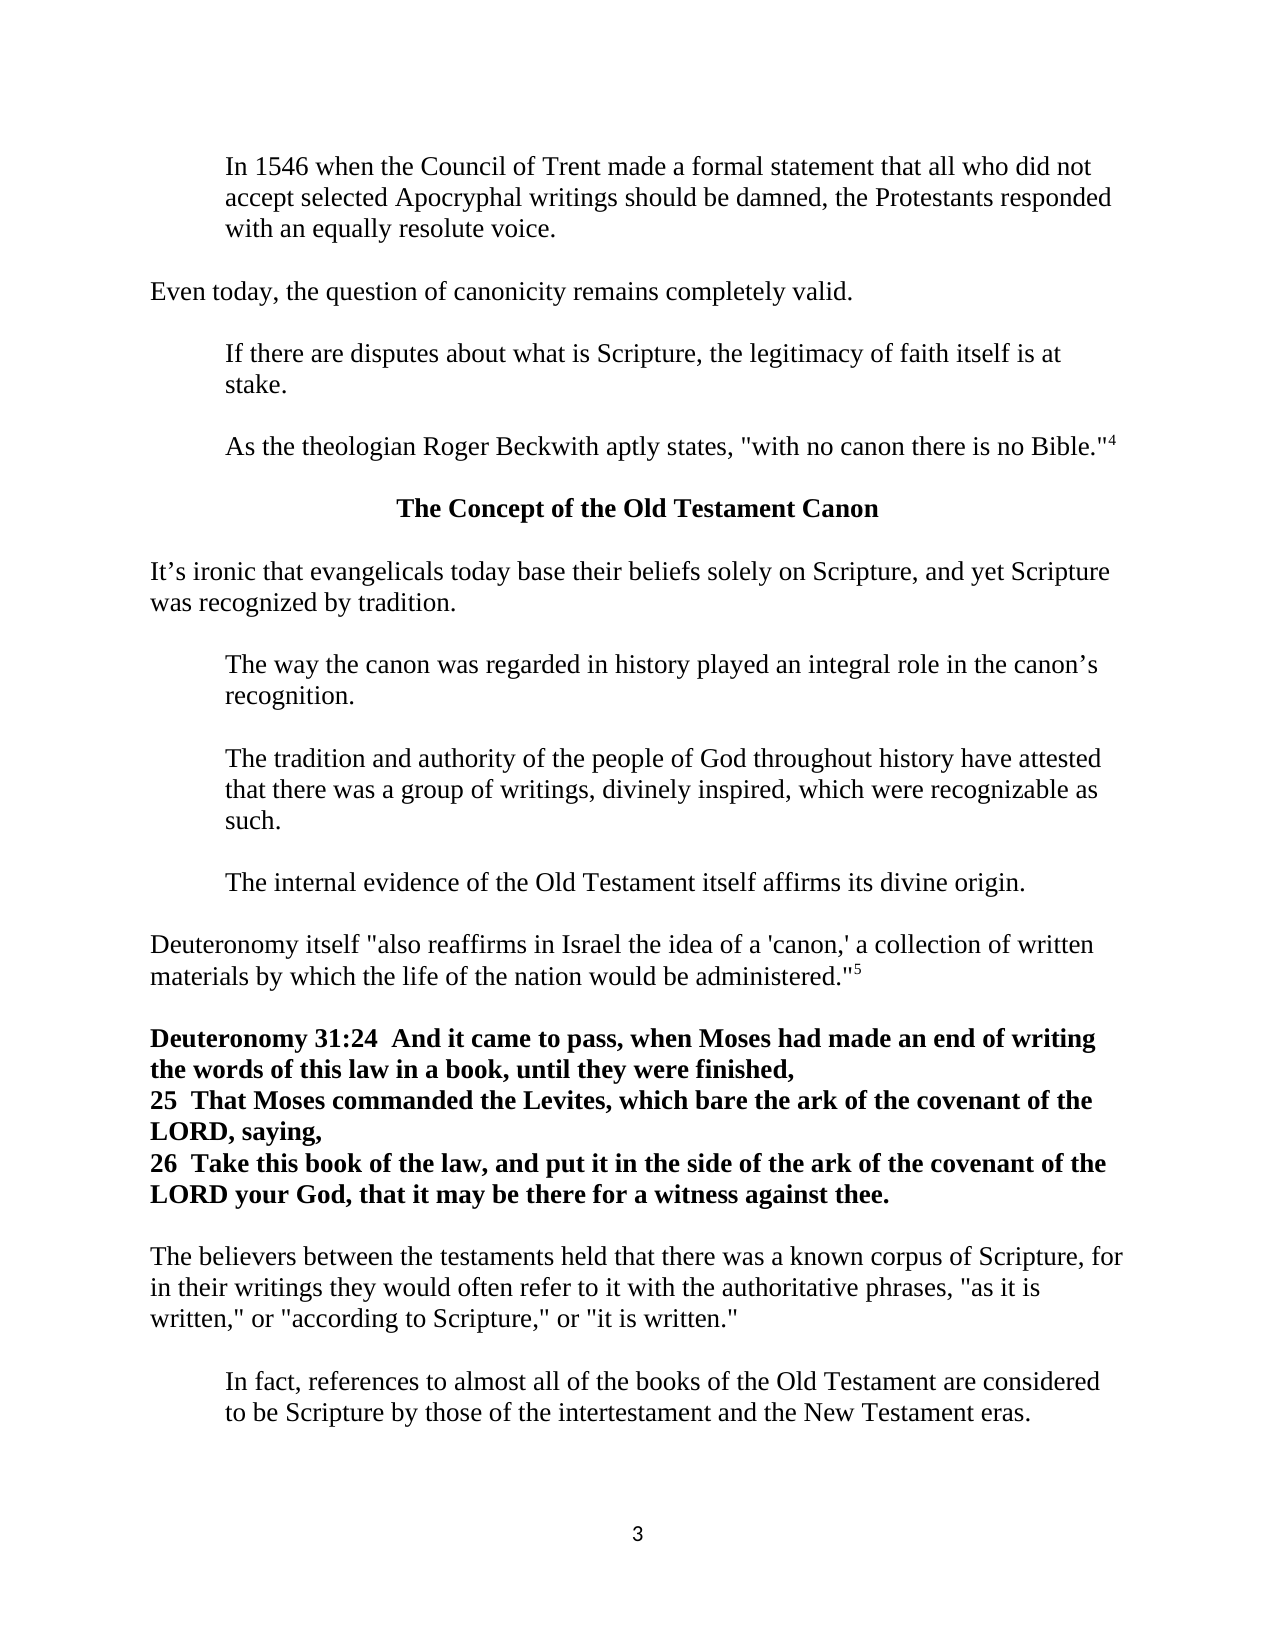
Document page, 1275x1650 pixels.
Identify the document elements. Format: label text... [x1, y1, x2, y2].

text The tradition and authority of the people of God throughout history have attested that there was a group of writings, divinely inspired, which were recognizable as such. [225, 742, 1125, 835]
text The believers between the testaments held that there was a known corpus of Scripture, for in their writings they would often refer to it with the authoritative phrases, "as it is written," or "according to Scripture," or "it is written." [150, 1240, 1125, 1333]
text The Concept of the Old Testament Canon [150, 493, 1125, 524]
text Deuteronomy itself "also reaffirms in Israel the idea of a 'canon,' a collection of written materials by which the life of the nation would be administered."5 [150, 929, 1125, 991]
text The way the canon was regarded in history played an integral role in the canon’s recognition. [225, 648, 1125, 711]
text Deuteronomy 31:24 And it came to pass, when Moses had made an end of writing the words of this law in a book, until they were finished, [150, 1022, 1125, 1084]
text As the theologian Roger Beckwith aptly states, "with no canon there is no Bible."4 [225, 430, 1125, 461]
text Even today, the question of canonicity remains completely valid. [150, 274, 1125, 306]
text It’s ironic that evangelicals today base their beliefs solely on Scripture, and yet Scripture was recognized by tradition. [150, 555, 1125, 617]
text If there are disputes about what is Scripture, the legitimacy of faith itself is at stake. [225, 337, 1125, 399]
text 26 Take this book of the law, and put it in the side of the ark of the covenant of the LORD your God, that it may be there for a witness against thee. [150, 1147, 1125, 1209]
text In fact, references to almost all of the books of the Old Testament are considered to be Scripture by those of the intertestament and the New Testament eras. [225, 1365, 1125, 1427]
text The internal evidence of the Old Testament itself affirms its divine origin. [225, 866, 1125, 897]
text 25 That Moses commanded the Levites, which bare the ark of the covenant of the LORD, saying, [150, 1084, 1125, 1147]
text In 1546 when the Council of Trent made a formal statement that all who did not accept selected Apocryphal writings should be damned, the Protestants responded with an equally resolute voice. [225, 150, 1125, 243]
